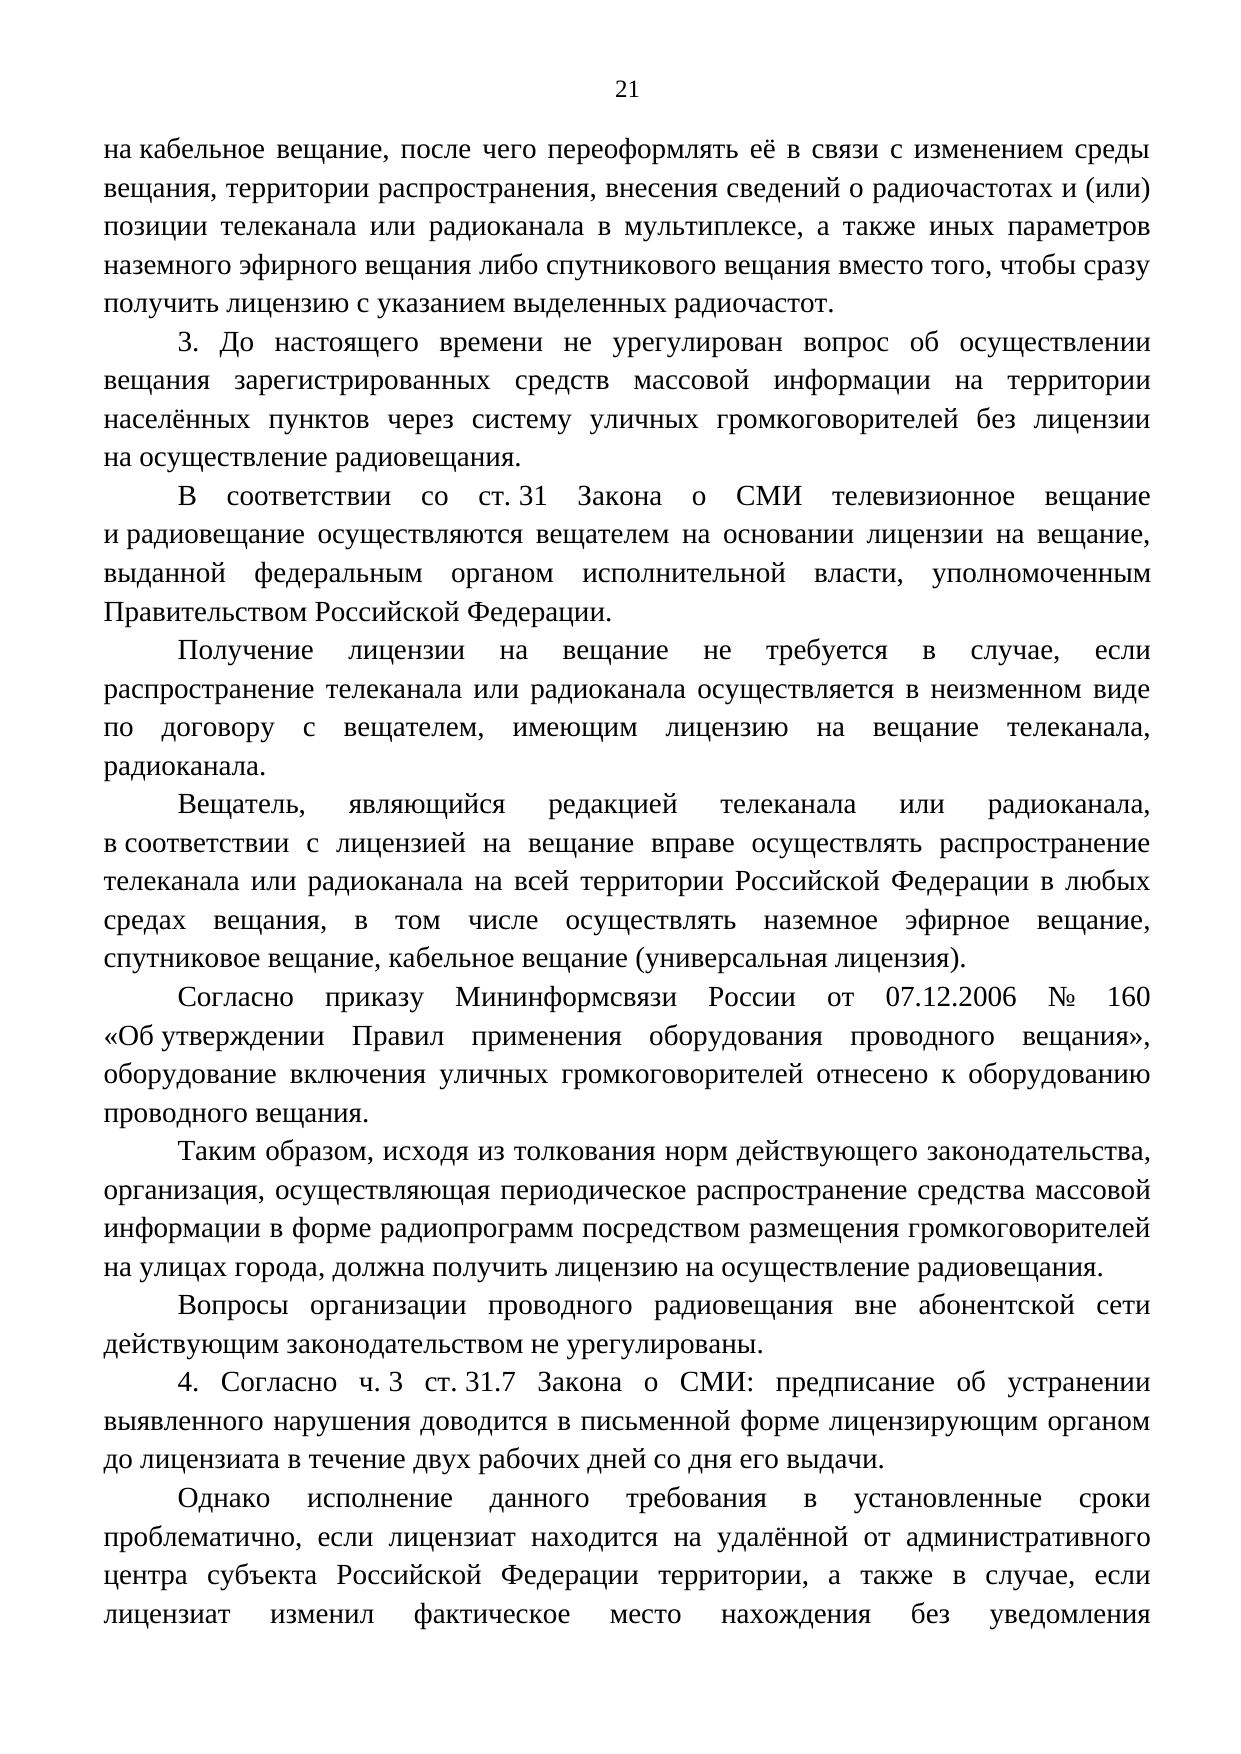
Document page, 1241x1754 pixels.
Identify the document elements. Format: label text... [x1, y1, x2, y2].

text Вопросы организации проводного радиовещания вне абонентской сети действующим законодательством не урегулированы. [103, 1287, 1152, 1359]
text 4. Согласно ч. 3 ст. 31.7 Закона о СМИ: предписание об устранении выявленного нарушения доводится в письменной форме лицензирующим органом до лицензиата в течение двух рабочих дней со дня его выдачи. [103, 1364, 1152, 1475]
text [103, 1480, 1152, 1629]
text Получение лицензии на вещание не требуется в случае, если распространение телеканала или радиоканала осуществляется в неизменном виде по договору с вещателем, имеющим лицензию на вещание телеканала, радиоканала. [103, 632, 1152, 781]
text 3. До настоящего времени не урегулирован вопрос об осуществлении вещания зарегистрированных средств массовой информации на территории населённых пунктов через систему уличных громкоговорителей без лицензии на осуществление радиовещания. [103, 324, 1152, 473]
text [103, 131, 1152, 319]
text Таким образом, исходя из толкования норм действующего законодательства, организация, осуществляющая периодическое распространение средства массовой информации в форме радиопрограмм посредством размещения громкоговорителей на улицах города, должна получить лицензию на осуществление радиовещания. [103, 1133, 1152, 1282]
text Согласно приказу Мининформсвязи России от 07.12.2006 № 160 «Об утверждении Правил применения оборудования проводного вещания», оборудование включения уличных громкоговорителей отнесено к оборудованию проводного вещания. [103, 979, 1152, 1128]
text Вещатель, являющийся редакцией телеканала или радиоканала, в соответствии с лицензией на вещание вправе осуществлять распространение телеканала или радиоканала на всей территории Российской Федерации в любых средах вещания, в том числе осуществлять наземное эфирное вещание, спутниковое вещание, кабельное вещание (универсальная лицензия). [103, 786, 1152, 974]
text В соответствии со ст. 31 Закона о СМИ телевизионное вещание и радиовещание осуществляются вещателем на основании лицензии на вещание, выданной федеральным органом исполнительной власти, уполномоченным Правительством Российской Федерации. [103, 478, 1152, 627]
